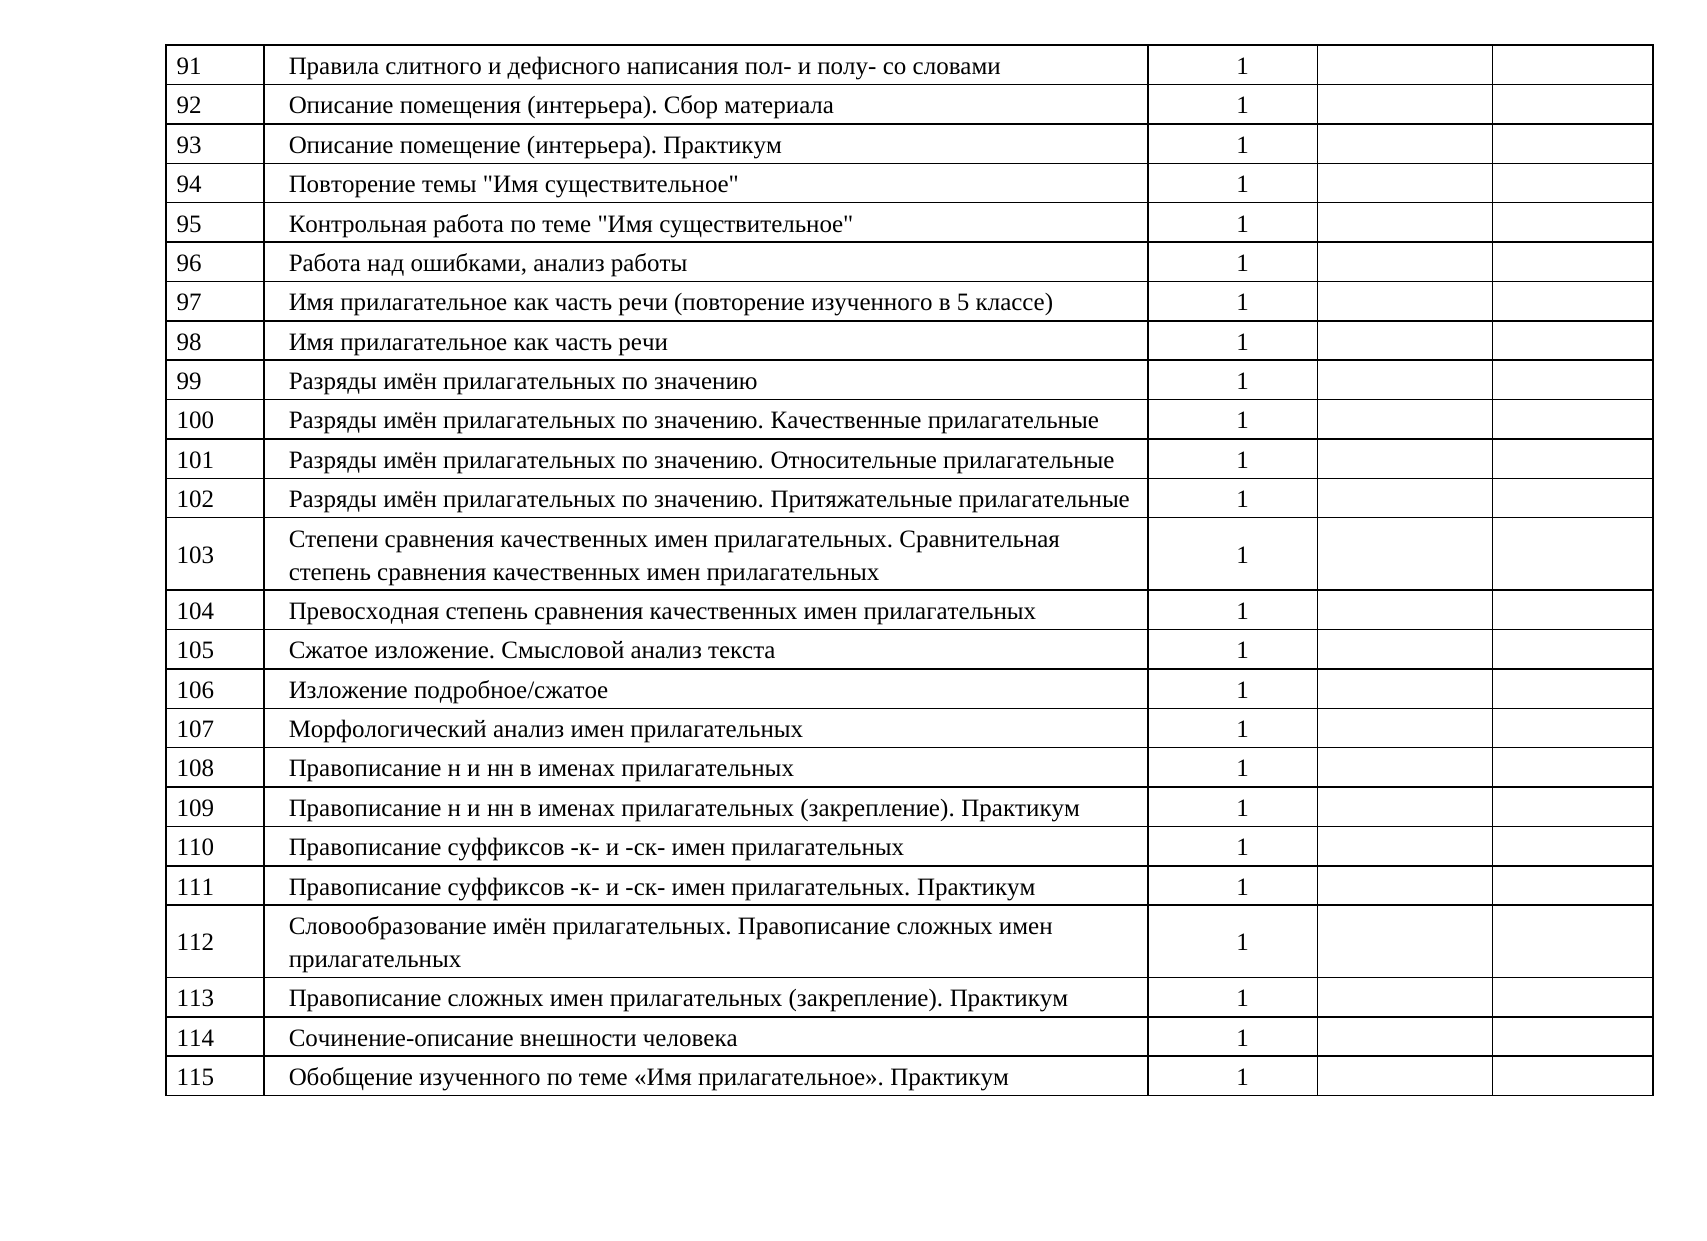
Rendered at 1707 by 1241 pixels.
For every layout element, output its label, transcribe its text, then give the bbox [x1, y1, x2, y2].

table_cell [1318, 400, 1492, 438]
table_cell [1318, 867, 1492, 904]
table_cell Словообразование имён прилагательных. Правописание сложных имен прилагательных [265, 906, 1147, 977]
table_cell 97 [167, 282, 263, 320]
table_cell [1493, 630, 1652, 668]
table_cell 113 [167, 978, 263, 1016]
table_cell 1 [1149, 361, 1317, 399]
table_cell [1493, 400, 1652, 438]
table_cell 1 [1149, 1018, 1317, 1055]
table_cell Работа над ошибками, анализ работы [265, 243, 1147, 281]
table_cell [1318, 709, 1492, 747]
table_cell 91 [167, 46, 263, 84]
table_cell 115 [167, 1057, 263, 1095]
table_cell 1 [1149, 518, 1317, 589]
table_cell 112 [167, 906, 263, 977]
table_cell 1 [1149, 85, 1317, 123]
table_cell Контрольная работа по теме "Имя существительное" [265, 203, 1147, 241]
table_cell 107 [167, 709, 263, 747]
table_cell 1 [1149, 125, 1317, 162]
table_cell 1 [1149, 748, 1317, 786]
table_cell [1493, 788, 1652, 826]
table_cell 1 [1149, 46, 1317, 84]
table_cell [1318, 125, 1492, 162]
table_cell [1493, 125, 1652, 162]
table_cell Правописание суффиксов -к- и -ск- имен прилагательных. Практикум [265, 867, 1147, 904]
table_cell Разряды имён прилагательных по значению. Относительные прилагательные [265, 440, 1147, 477]
table_cell [1493, 867, 1652, 904]
table_cell 101 [167, 440, 263, 477]
table_cell Описание помещение (интерьера). Практикум [265, 125, 1147, 162]
table_cell [1318, 788, 1492, 826]
table_cell 96 [167, 243, 263, 281]
table_cell [1318, 591, 1492, 629]
table_cell [1493, 85, 1652, 123]
table_cell 1 [1149, 282, 1317, 320]
table_cell 111 [167, 867, 263, 904]
table_cell Обобщение изученного по теме «Имя прилагательное». Практикум [265, 1057, 1147, 1095]
table_cell [1493, 709, 1652, 747]
table_cell [1318, 479, 1492, 517]
table_cell 106 [167, 670, 263, 707]
table_cell 93 [167, 125, 263, 162]
table_cell Степени сравнения качественных имен прилагательных. Сравнительная степень сравнения качественных имен прилагательных [265, 518, 1147, 589]
table_cell 103 [167, 518, 263, 589]
table_cell [1318, 748, 1492, 786]
table_cell 102 [167, 479, 263, 517]
table_cell 1 [1149, 788, 1317, 826]
table_cell [1318, 243, 1492, 281]
table_cell 1 [1149, 827, 1317, 865]
table_cell [1493, 243, 1652, 281]
table_cell Правописание суффиксов -к- и -ск- имен прилагательных [265, 827, 1147, 865]
table_cell 1 [1149, 203, 1317, 241]
table_cell [1318, 978, 1492, 1016]
table_cell 1 [1149, 322, 1317, 359]
table_cell Правописание сложных имен прилагательных (закрепление). Практикум [265, 978, 1147, 1016]
table_cell [1318, 1018, 1492, 1055]
table_cell [1493, 46, 1652, 84]
table_cell 94 [167, 164, 263, 202]
table_cell [1493, 1057, 1652, 1095]
table_cell [1318, 282, 1492, 320]
table_cell 114 [167, 1018, 263, 1055]
table_cell Имя прилагательное как часть речи (повторение изученного в 5 классе) [265, 282, 1147, 320]
table_cell [1318, 630, 1492, 668]
table_cell [1493, 164, 1652, 202]
table_cell [1318, 827, 1492, 865]
table_cell Имя прилагательное как часть речи [265, 322, 1147, 359]
table_cell 108 [167, 748, 263, 786]
table_cell 1 [1149, 440, 1317, 477]
table_cell [1318, 46, 1492, 84]
table_cell 1 [1149, 591, 1317, 629]
table_cell 104 [167, 591, 263, 629]
table_cell [1493, 906, 1652, 977]
table_cell [1493, 440, 1652, 477]
table_cell 105 [167, 630, 263, 668]
table_cell 1 [1149, 709, 1317, 747]
table_cell [1493, 591, 1652, 629]
table_cell [1493, 1018, 1652, 1055]
table_cell 99 [167, 361, 263, 399]
table_cell 1 [1149, 670, 1317, 707]
table_cell 95 [167, 203, 263, 241]
table_cell [1318, 518, 1492, 589]
table_cell [1493, 978, 1652, 1016]
table_cell [1318, 361, 1492, 399]
table_cell [1318, 1057, 1492, 1095]
table_cell 1 [1149, 1057, 1317, 1095]
table_cell Описание помещения (интерьера). Сбор материала [265, 85, 1147, 123]
table_cell Сочинение-описание внешности человека [265, 1018, 1147, 1055]
table_cell [1493, 518, 1652, 589]
table_cell [1493, 203, 1652, 241]
table_cell Правила слитного и дефисного написания пол- и полу- со словами [265, 46, 1147, 84]
table_cell [1493, 827, 1652, 865]
table_cell [1318, 85, 1492, 123]
table_cell [1493, 479, 1652, 517]
table_cell [1493, 282, 1652, 320]
table_cell Разряды имён прилагательных по значению. Качественные прилагательные [265, 400, 1147, 438]
table_cell [1318, 203, 1492, 241]
table_cell Превосходная степень сравнения качественных имен прилагательных [265, 591, 1147, 629]
table_cell 98 [167, 322, 263, 359]
table_cell [1493, 670, 1652, 707]
table_cell [1318, 906, 1492, 977]
table_cell 100 [167, 400, 263, 438]
table_cell 1 [1149, 243, 1317, 281]
table_cell [1318, 164, 1492, 202]
table_cell Повторение темы "Имя существительное" [265, 164, 1147, 202]
table_cell [1493, 361, 1652, 399]
table_cell 110 [167, 827, 263, 865]
table_cell [1318, 440, 1492, 477]
table_cell Изложение подробное/сжатое [265, 670, 1147, 707]
table_cell [1318, 322, 1492, 359]
table_cell Правописание н и нн в именах прилагательных (закрепление). Практикум [265, 788, 1147, 826]
table_cell Разряды имён прилагательных по значению [265, 361, 1147, 399]
table_cell 1 [1149, 867, 1317, 904]
table_cell 92 [167, 85, 263, 123]
table_cell 1 [1149, 479, 1317, 517]
table_cell Правописание н и нн в именах прилагательных [265, 748, 1147, 786]
table_cell Сжатое изложение. Смысловой анализ текста [265, 630, 1147, 668]
table_cell 1 [1149, 400, 1317, 438]
table_cell 1 [1149, 164, 1317, 202]
table_cell [1493, 748, 1652, 786]
table_cell 109 [167, 788, 263, 826]
table_cell 1 [1149, 978, 1317, 1016]
table_cell 1 [1149, 906, 1317, 977]
table_cell [1318, 670, 1492, 707]
table_cell Разряды имён прилагательных по значению. Притяжательные прилагательные [265, 479, 1147, 517]
table_cell Морфологический анализ имен прилагательных [265, 709, 1147, 747]
table_cell 1 [1149, 630, 1317, 668]
table_cell [1493, 322, 1652, 359]
